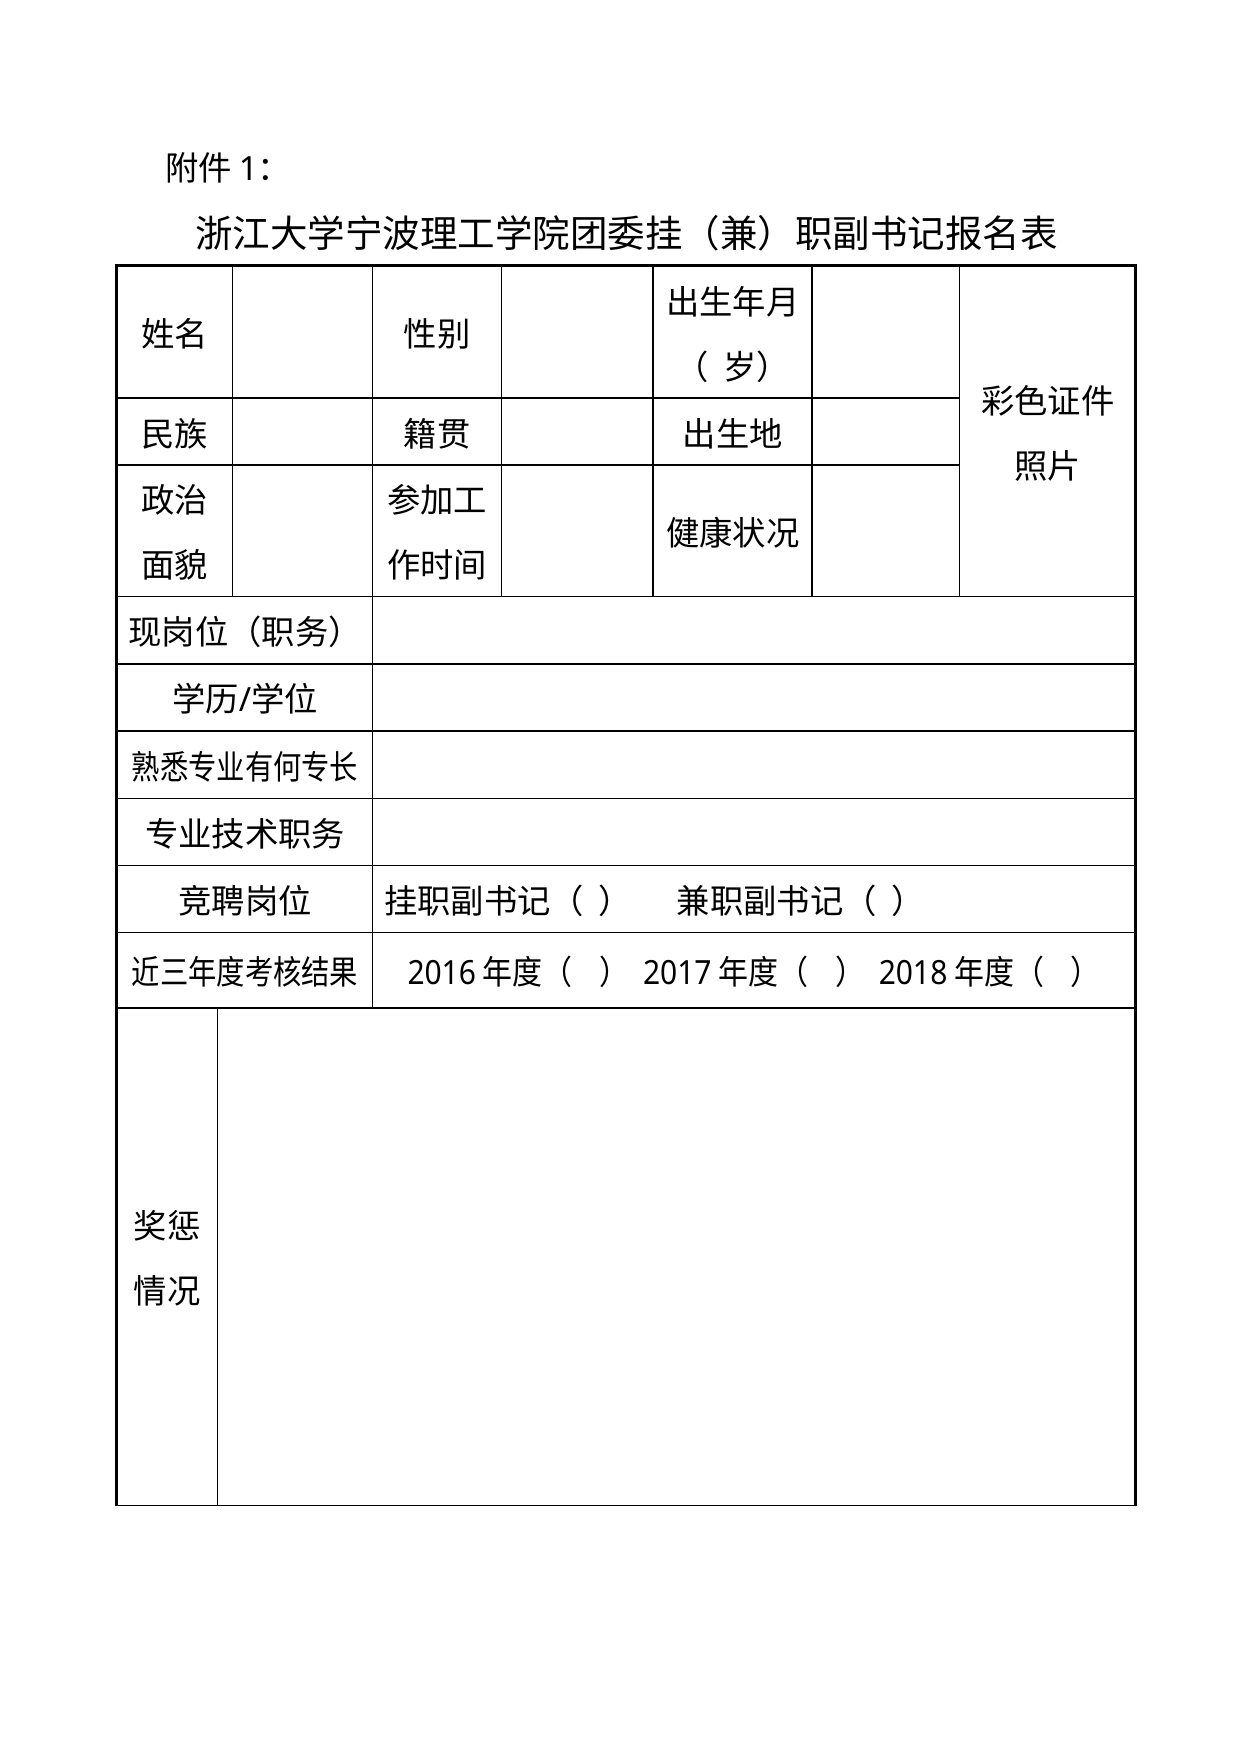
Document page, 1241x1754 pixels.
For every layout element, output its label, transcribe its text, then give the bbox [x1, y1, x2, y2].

table_header 彩色证件照片 [960, 267, 1134, 596]
table_cell 现岗位（职务） [118, 597, 372, 663]
table_cell 健康状况 [654, 466, 811, 596]
table_header 姓名 [118, 267, 232, 397]
table_cell 奖惩情况 [118, 1009, 217, 1504]
text 附件1： [165, 134, 1087, 199]
table_cell 学历/学位 [118, 665, 372, 730]
table_cell [813, 399, 959, 464]
table_cell [233, 466, 372, 596]
table_cell 竞聘岗位 [118, 866, 372, 932]
table_cell 近三年度考核结果 [118, 933, 372, 1007]
table_header [502, 267, 652, 397]
table_cell 籍贯 [373, 399, 501, 464]
table_cell [502, 399, 652, 464]
table_cell 专业技术职务 [118, 799, 372, 864]
table_cell [218, 1009, 1134, 1504]
table_cell [373, 799, 1134, 864]
table_header [813, 267, 959, 397]
table_cell 挂职副书记（ ） 兼职副书记（ ） [373, 866, 1134, 932]
table_cell 参加工 作时间 [373, 466, 501, 596]
table_cell 出生地 [654, 399, 811, 464]
table_cell [373, 665, 1134, 730]
table_cell [813, 466, 959, 596]
table_cell [373, 597, 1134, 663]
table_cell 熟悉专业有何专长 [118, 732, 372, 797]
text 浙江大学宁波理工学院团委挂（兼）职副书记报名表 [165, 199, 1087, 264]
table_header 出生年月 （ 岁） [654, 267, 811, 397]
table_cell 2016年度（ ） 2017年度（ ） 2018年度（ ） [373, 933, 1134, 1007]
table_cell 政治面貌 [118, 466, 232, 596]
table_cell [373, 732, 1134, 797]
table_header [233, 267, 372, 397]
table_cell 民族 [118, 399, 232, 464]
table_header 性别 [373, 267, 501, 397]
table_cell [233, 399, 372, 464]
table_cell [502, 466, 652, 596]
